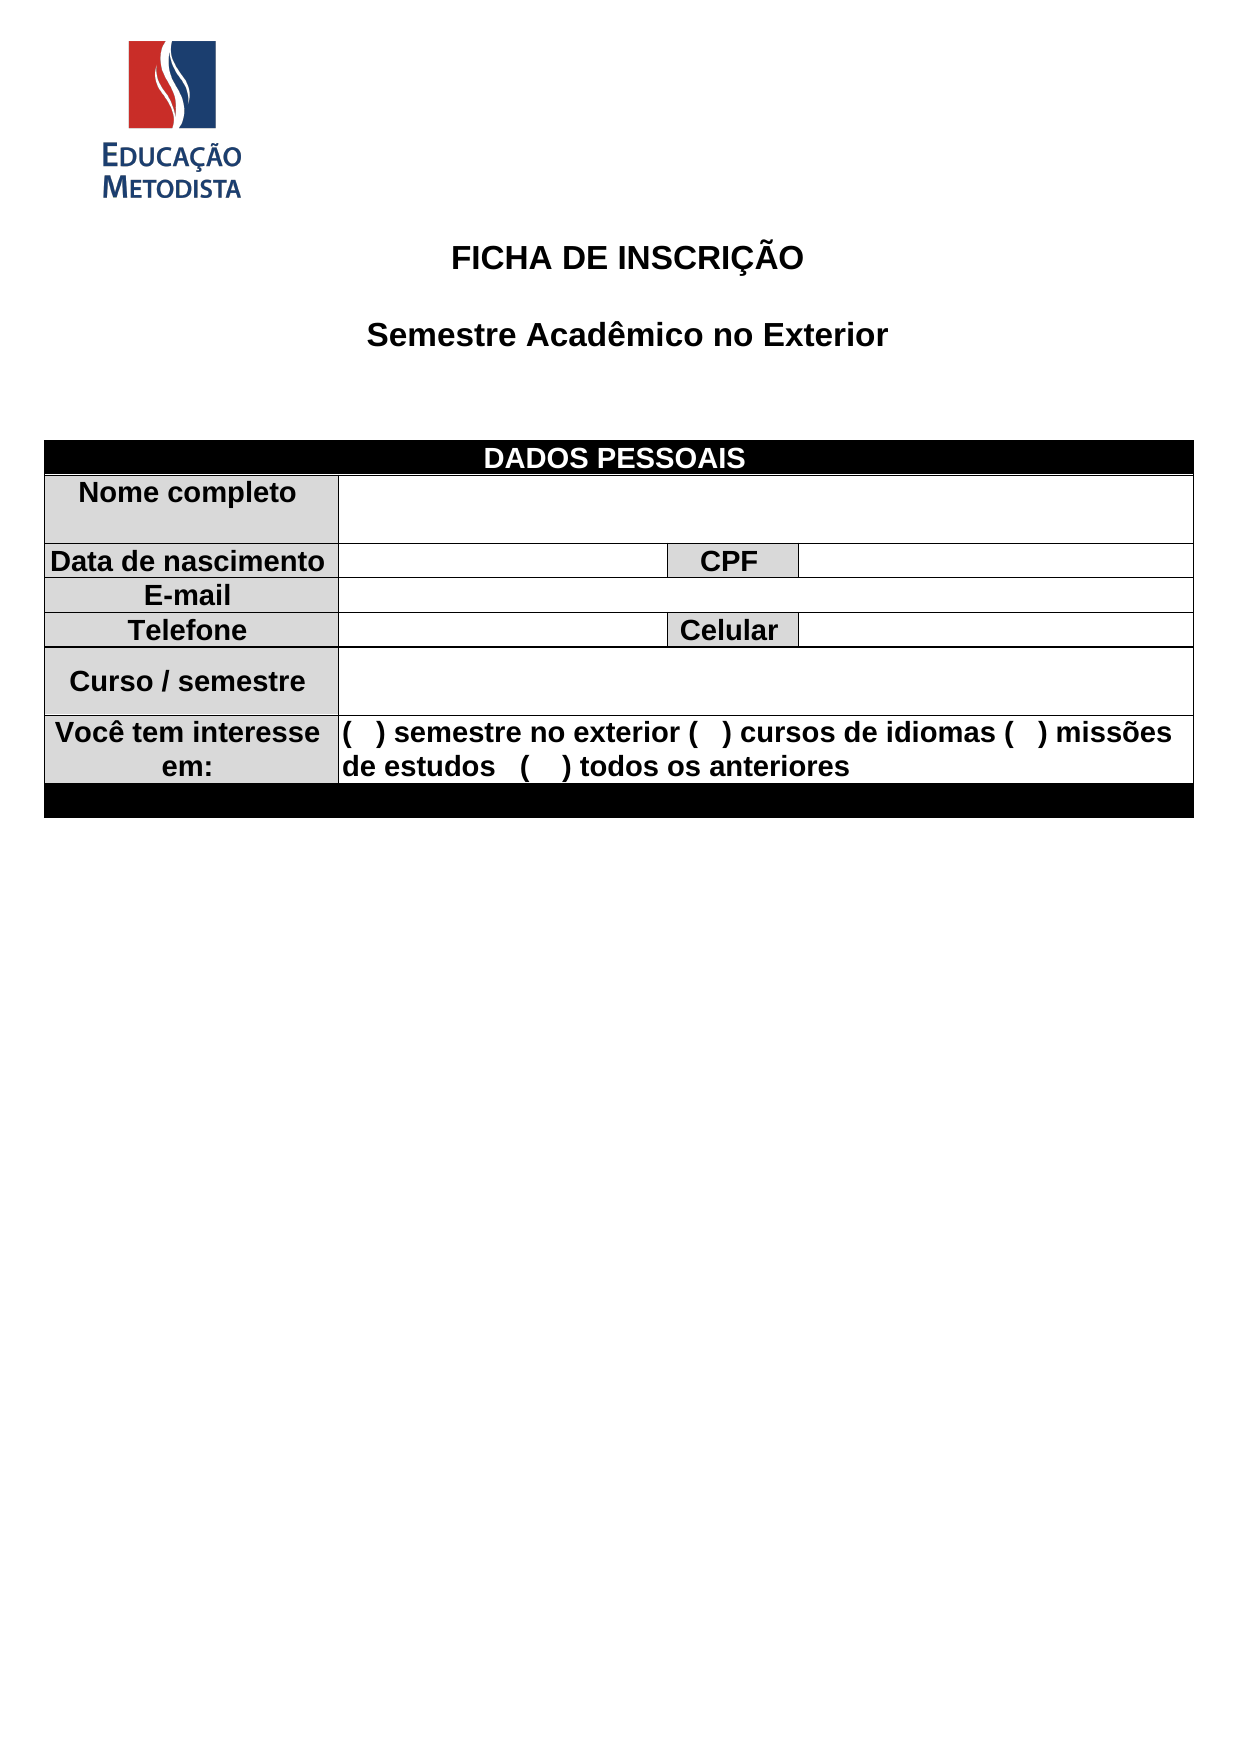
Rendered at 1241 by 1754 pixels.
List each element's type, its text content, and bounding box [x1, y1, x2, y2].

table_cell ( ) semestre no exterior ( ) cursos de idiomas ( ) missões de estudos ( ) todos os anteriores [339, 716, 1193, 783]
table_cell E-mail [45, 578, 338, 612]
picture [103, 41, 241, 198]
table_cell [45, 784, 1193, 817]
table_cell [799, 544, 1193, 577]
table_cell CPF [668, 544, 798, 577]
table_cell [339, 613, 667, 646]
table_cell Você tem interesse em: [45, 716, 338, 783]
table_cell [339, 648, 1193, 714]
table_cell [799, 613, 1193, 646]
text FICHA DE INSCRIÇÃO [177, 238, 1078, 277]
table_cell Telefone [45, 613, 338, 646]
table_header DADOS PESSOAIS [45, 441, 1193, 474]
table_cell Celular [668, 613, 798, 646]
table_cell Data de nascimento [45, 544, 338, 577]
text Semestre Acadêmico no Exterior [177, 315, 1078, 354]
table_cell Curso / semestre [45, 648, 338, 714]
table_cell [339, 544, 667, 577]
table_cell Nome completo [45, 476, 338, 543]
table_cell [339, 578, 1193, 612]
table_cell [339, 476, 1193, 543]
